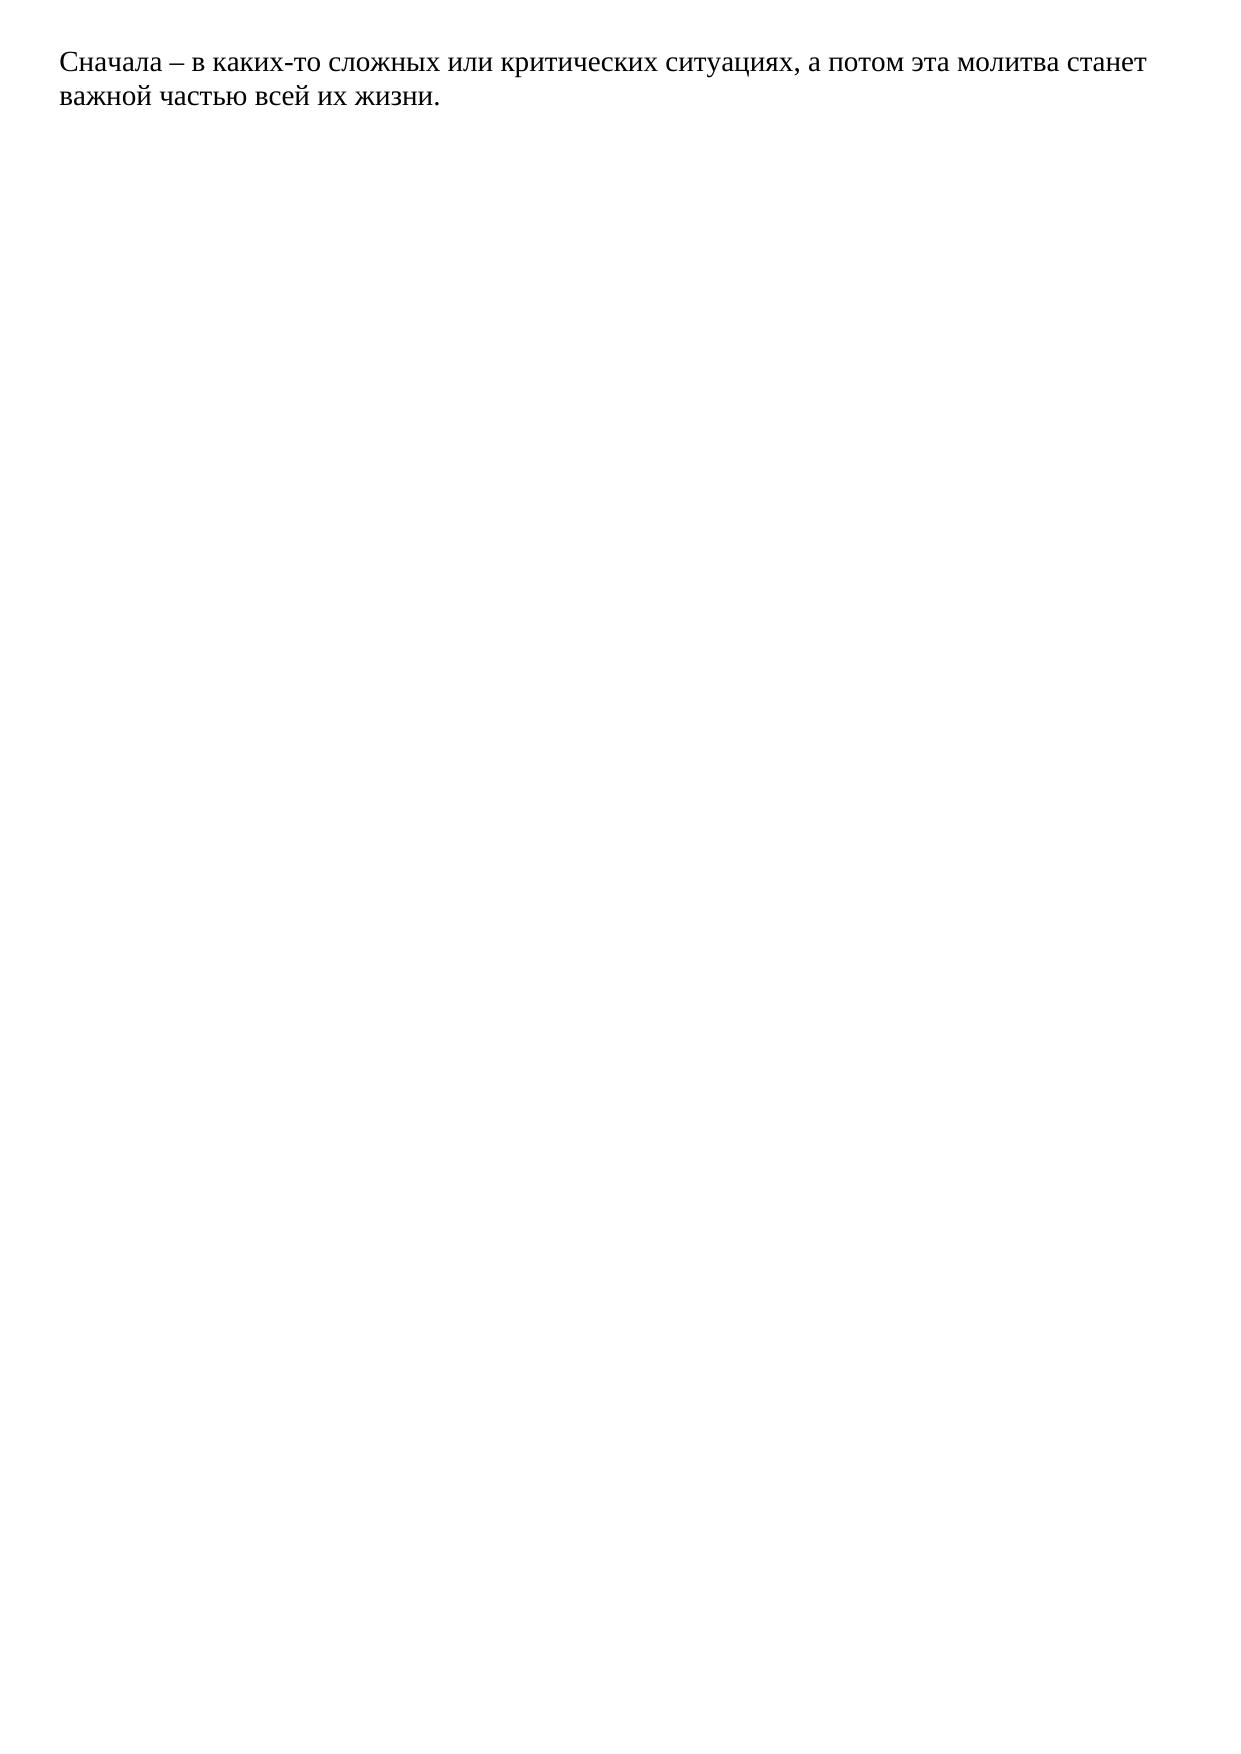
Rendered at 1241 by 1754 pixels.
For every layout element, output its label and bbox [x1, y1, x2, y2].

text [59, 44, 1181, 111]
